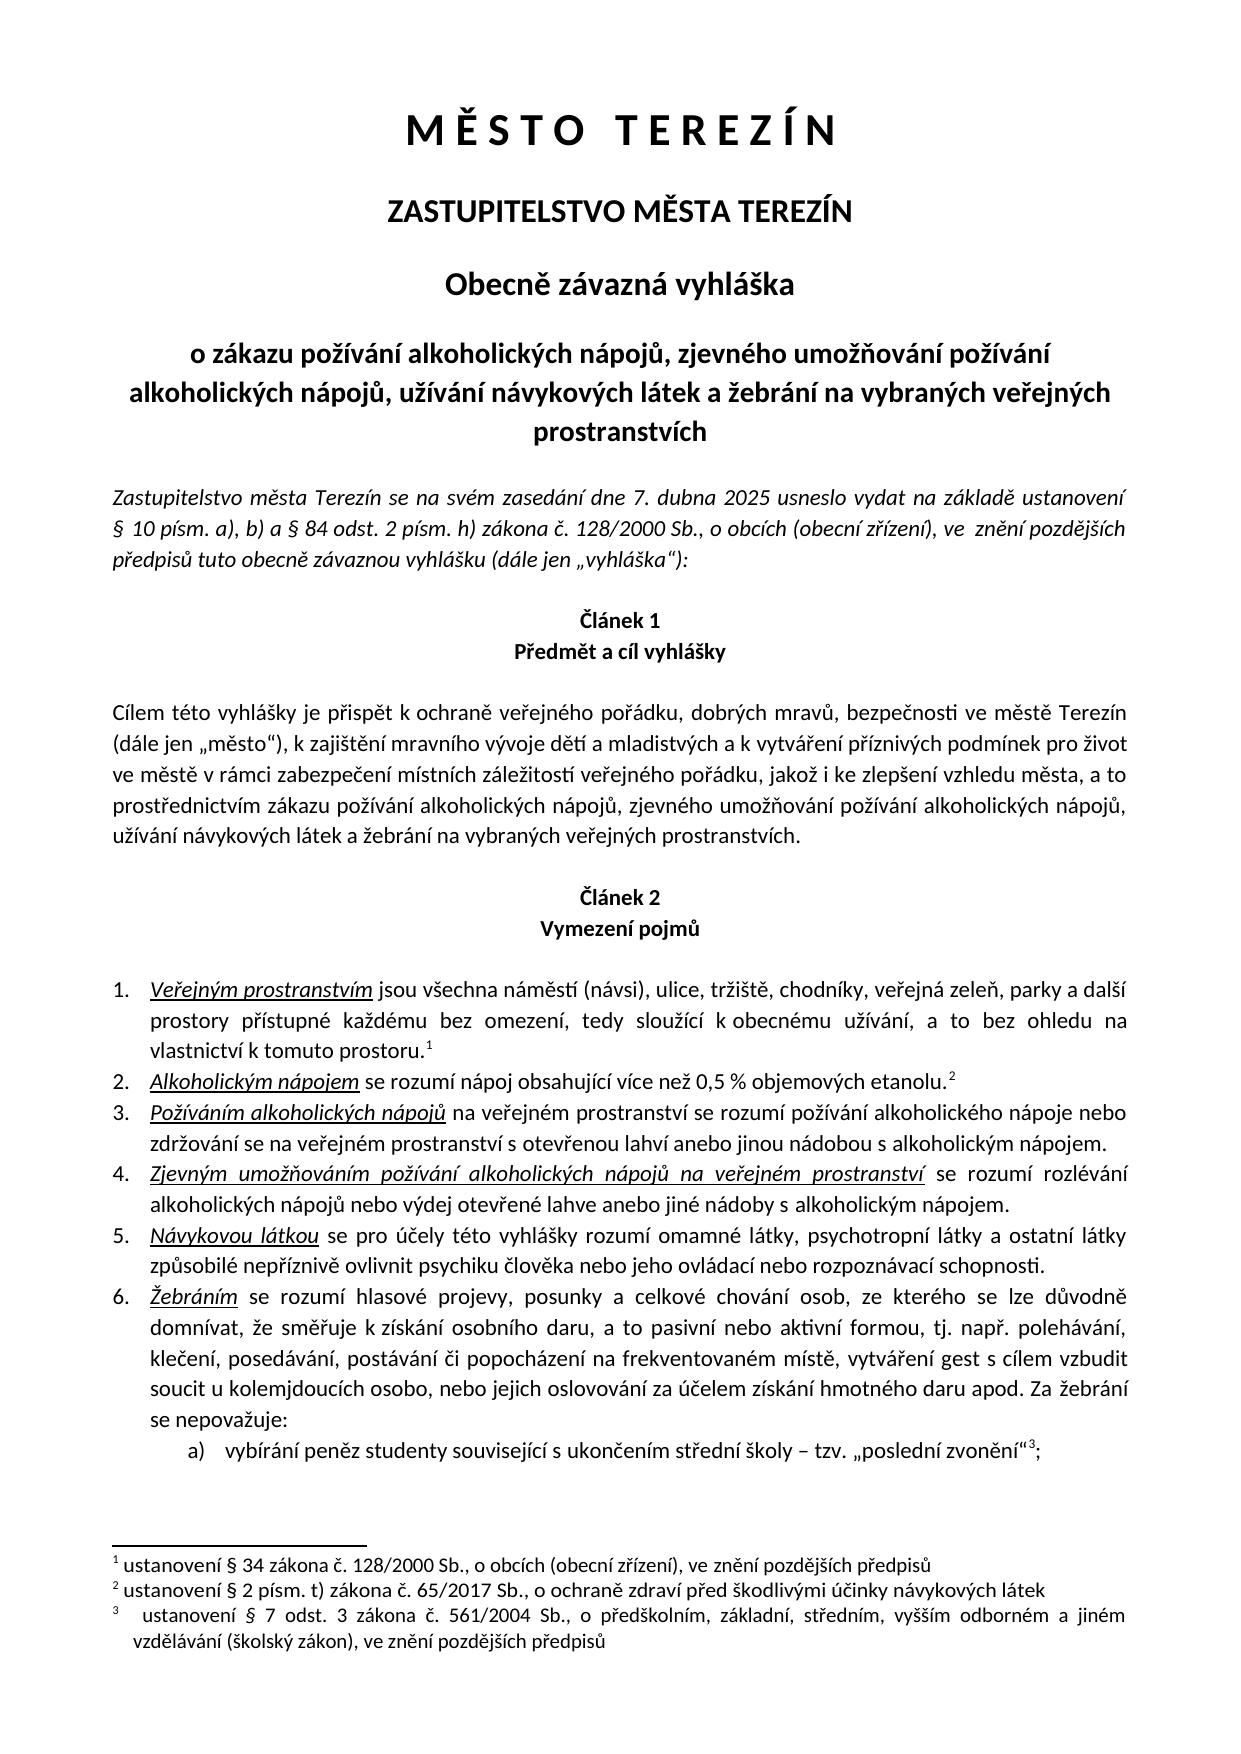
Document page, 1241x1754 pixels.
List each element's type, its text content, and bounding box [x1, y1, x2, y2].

list Žebráním se rozumí hlasové projevy, posunky a celkové chování osob, ze kterého se lze důvodně domnívat, že směřuje k získání osobního daru, a to pasivní nebo aktivní formou, tj. např. polehávání, klečení, posedávání, postávání či popocházení na frekventovaném místě, vytváření gest s cílem vzbudit soucit u kolemjdoucích osobo, nebo jejich oslovování za účelem získání hmotného daru apod. Za žebrání se nepovažuje: [112, 1282, 1128, 1433]
text Předmět a cíl vyhlášky [112, 637, 1128, 665]
list Návykovou látkou se pro účely této vyhlášky rozumí omamné látky, psychotropní látky a ostatní látky způsobilé nepříznivě ovlivnit psychiku člověka nebo jeho ovládací nebo rozpoznávací schopnosti. [112, 1221, 1128, 1280]
list Požíváním alkoholických nápojů na veřejném prostranství se rozumí požívání alkoholického nápoje nebo zdržování se na veřejném prostranství s otevřenou lahví anebo jinou nádobou s alkoholickým nápojem. [112, 1098, 1128, 1157]
list Zjevným umožňováním požívání alkoholických nápojů na veřejném prostranství se rozumí rozlévání alkoholických nápojů nebo výdej otevřené lahve anebo jiné nádoby s alkoholickým nápojem. [112, 1159, 1128, 1218]
text o zákazu požívání alkoholických nápojů, zjevného umožňování požívání alkoholických nápojů, užívání návykových látek a žebrání na vybraných veřejných prostranstvích [112, 335, 1128, 449]
list vybírání peněz studenty související s ukončením střední školy – tzv. „poslední zvonění“; [187, 1436, 1128, 1464]
text Článek 1 [112, 606, 1128, 634]
text Zastupitelstvo města Terezín se na svém zasedání dne 7. dubna 2025 usneslo vydat na základě ustanovení § 10 písm. a), b) a § 84 odst. 2 písm. h) zákona č. 128/2000 Sb., o obcích (obecní zřízení), ve znění pozdějších předpisů tuto obecně závaznou vyhlášku (dále jen „vyhláška“): [112, 483, 1128, 573]
list Veřejným prostranstvím jsou všechna náměstí (návsi), ulice, tržiště, chodníky, veřejná zeleň, parky a další prostory přístupné každému bez omezení, tedy sloužící k obecnému užívání, a to bez ohledu na vlastnictví k tomuto prostoru. [112, 975, 1128, 1064]
text M Ě S T O T E R E Z Í N [112, 100, 1128, 156]
text ZASTUPITELSTVO MĚSTA TEREZÍN [112, 190, 1128, 231]
text Vymezení pojmů [112, 914, 1128, 942]
text Obecně závazná vyhláška [112, 262, 1128, 303]
list Alkoholickým nápojem se rozumí nápoj obsahující více než 0,5 % objemových etanolu. [112, 1067, 1128, 1095]
text Článek 2 [112, 883, 1128, 911]
text Cílem této vyhlášky je přispět k ochraně veřejného pořádku, dobrých mravů, bezpečnosti ve městě Terezín (dále jen „město“), k zajištění mravního vývoje dětí a mladistvých a k vytváření příznivých podmínek pro život ve městě v rámci zabezpečení místních záležitostí veřejného pořádku, jakož i ke zlepšení vzhledu města, a to prostřednictvím zákazu požívání alkoholických nápojů, zjevného umožňování požívání alkoholických nápojů, užívání návykových látek a žebrání na vybraných veřejných prostranstvích. [112, 698, 1128, 849]
